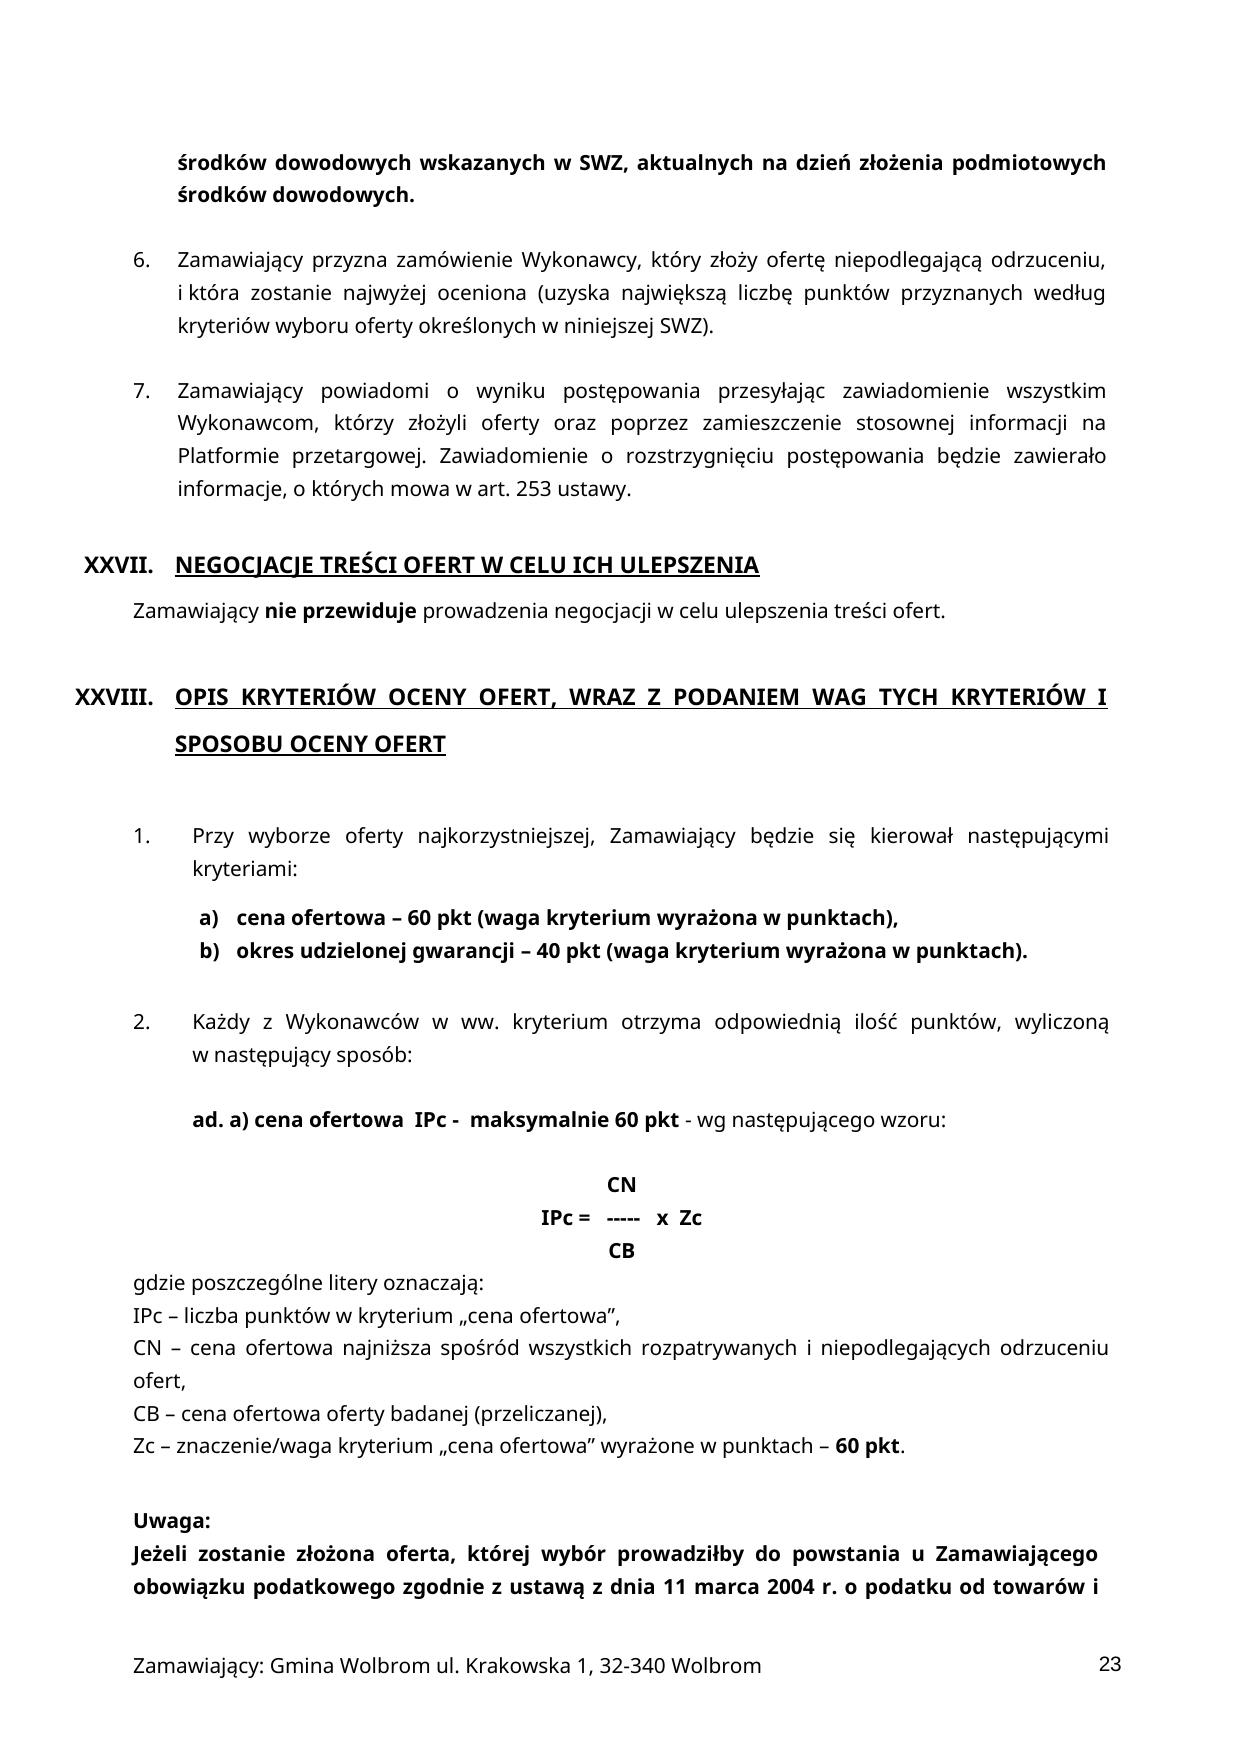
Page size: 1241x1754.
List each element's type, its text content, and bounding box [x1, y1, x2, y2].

text IPc = ----- x Zc [133, 1203, 1110, 1232]
text Zc – znaczenie/waga kryterium „cena ofertowa” wyrażone w punktach – 60 pkt. [133, 1431, 1110, 1460]
list Przy wyborze oferty najkorzystniejszej, Zamawiający będzie się kierował następującymi kryteriami: [133, 822, 1110, 883]
list Zamawiający powiadomi o wyniku postępowania przesyłając zawiadomienie wszystkim Wykonawcom, którzy złożyli oferty oraz poprzez zamieszczenie stosownej informacji na Platformie przetargowej. Zawiadomienie o rozstrzygnięciu postępowania będzie zawierało informacje, o których mowa w art. 253 ustawy. [133, 376, 1107, 502]
list cena ofertowa – 60 pkt (waga kryterium wyrażona w punktach), [199, 903, 1107, 932]
text CN [133, 1171, 1110, 1199]
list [133, 148, 1107, 209]
text Zamawiający nie przewiduje prowadzenia negocjacji w celu ulepszenia treści ofert. [133, 596, 1110, 624]
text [133, 1539, 1100, 1600]
list OPIS KRYTERIÓW OCENY OFERT, WRAZ Z PODANIEM WAG TYCH KRYTERIÓW I SPOSOBU OCENY OFERT [154, 681, 1107, 759]
text IPc – liczba punktów w kryterium „cena ofertowa”, [133, 1301, 1110, 1329]
list okres udzielonej gwarancji – 40 pkt (waga kryterium wyrażona w punktach). [199, 936, 1107, 964]
list Zamawiający przyzna zamówienie Wykonawcy, który złoży ofertę niepodlegającą odrzuceniu, i która zostanie najwyżej oceniona (uzyska największą liczbę punktów przyznanych według kryteriów wyboru oferty określonych w niniejszej SWZ). [133, 246, 1107, 339]
list NEGOCJACJE TREŚCI OFERT W CELU ICH ULEPSZENIA [154, 549, 1107, 580]
text CB – cena ofertowa oferty badanej (przeliczanej), [133, 1399, 1110, 1427]
text gdzie poszczególne litery oznaczają: [133, 1268, 1110, 1297]
text ad. a) cena ofertowa IPc - maksymalnie 60 pkt - wg następującego wzoru: [192, 1105, 1110, 1134]
text CN – cena ofertowa najniższa spośród wszystkich rozpatrywanych i niepodlegających odrzuceniu ofert, [133, 1333, 1110, 1394]
text Uwaga: [133, 1507, 1100, 1535]
text CB [133, 1236, 1110, 1264]
list Każdy z Wykonawców w ww. kryterium otrzyma odpowiednią ilość punktów, wyliczoną w następujący sposób: [133, 1007, 1110, 1068]
